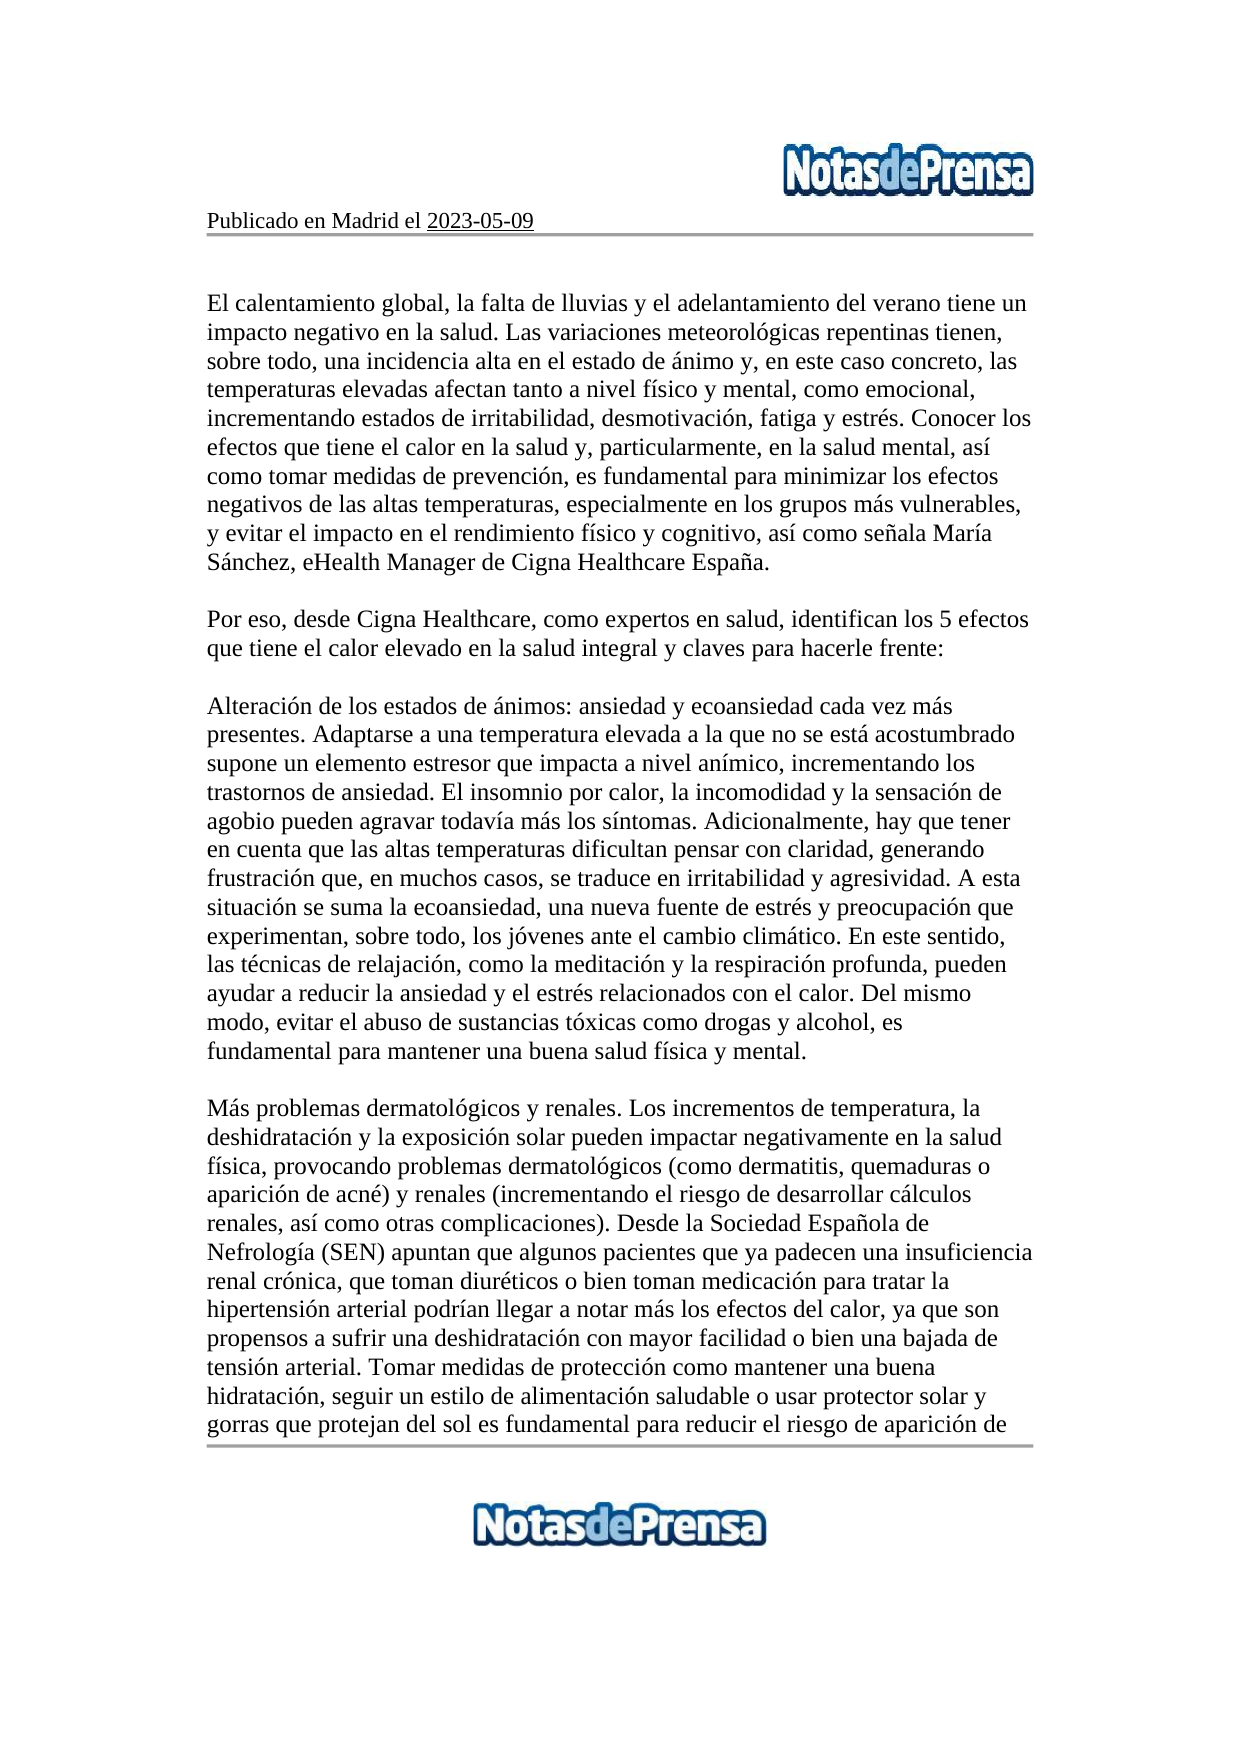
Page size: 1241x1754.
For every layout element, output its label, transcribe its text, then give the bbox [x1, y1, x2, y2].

picture [473, 1501, 767, 1548]
picture [783, 142, 1034, 199]
